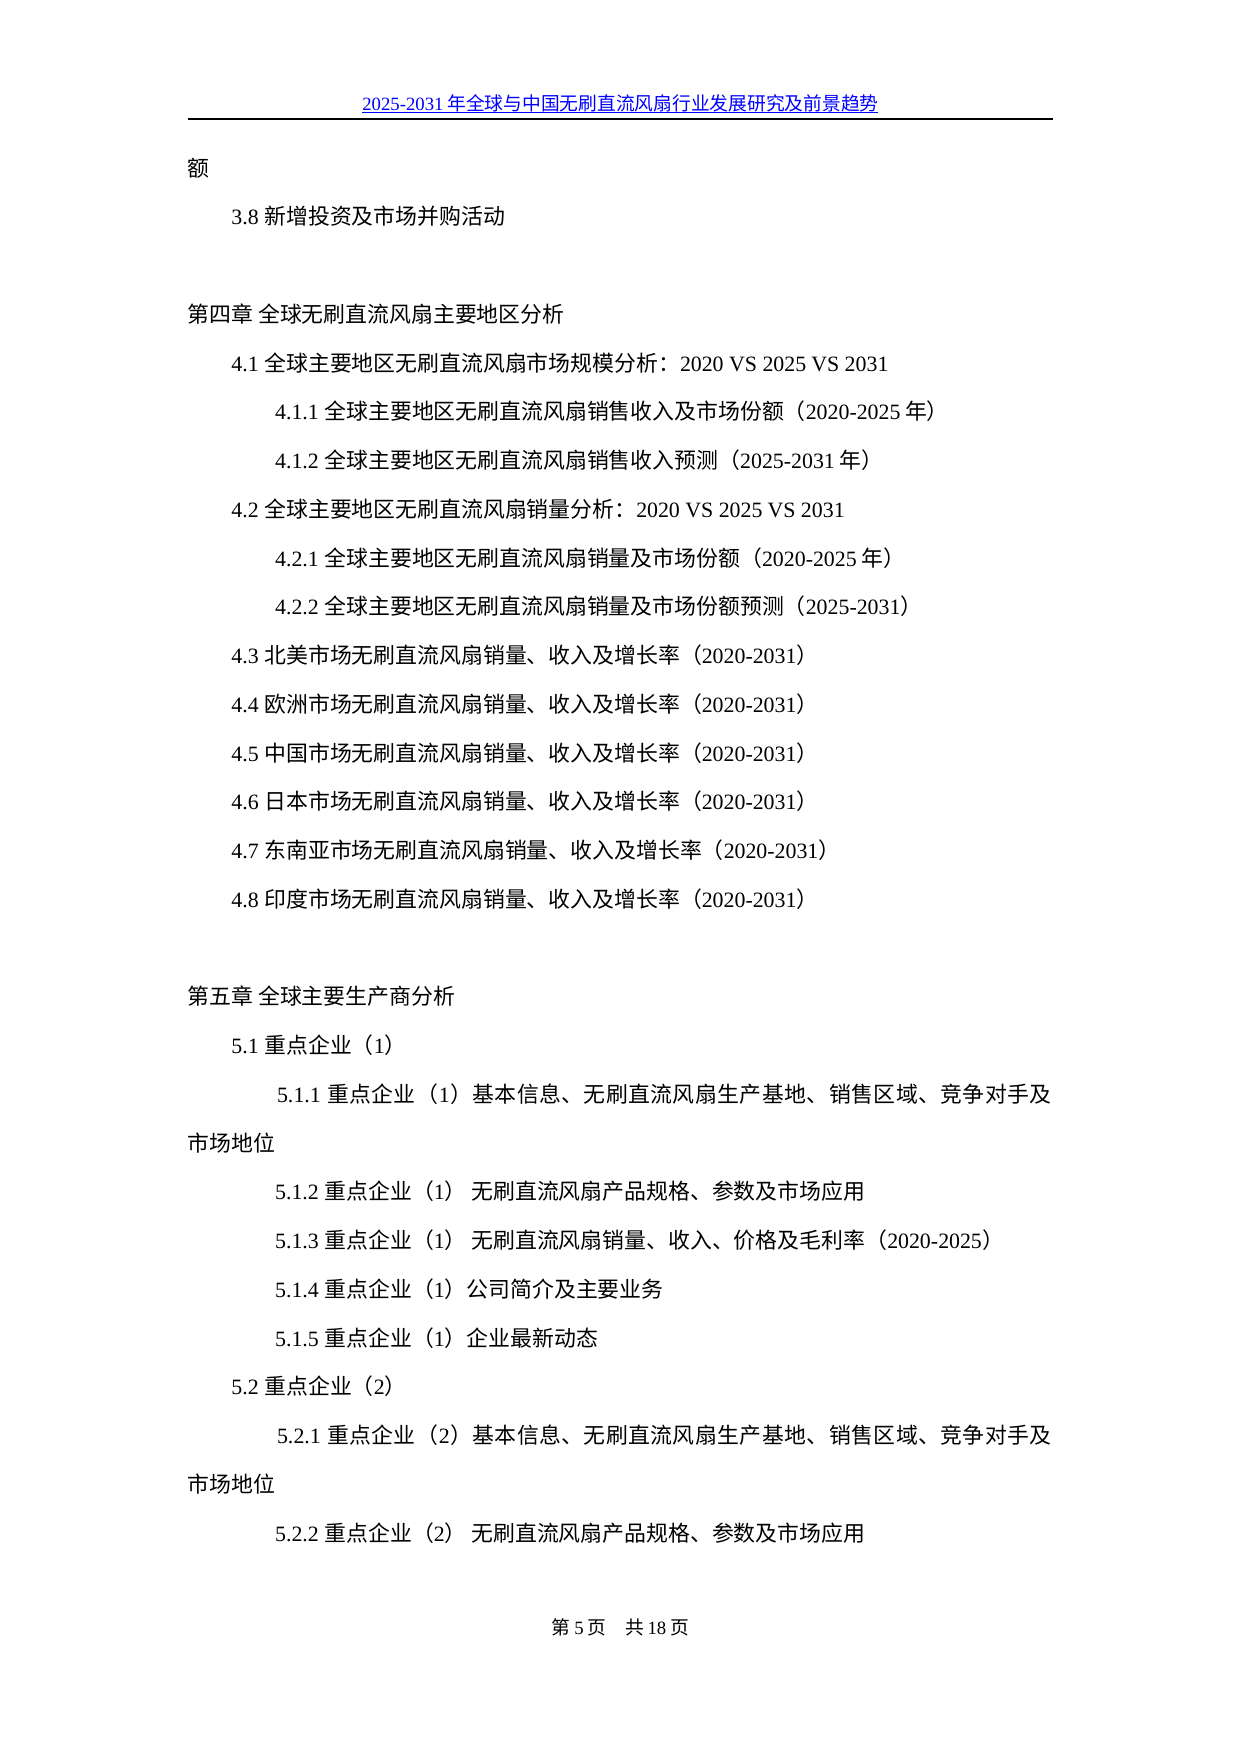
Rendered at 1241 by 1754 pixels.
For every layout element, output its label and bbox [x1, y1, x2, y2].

text [187, 150, 1053, 1548]
